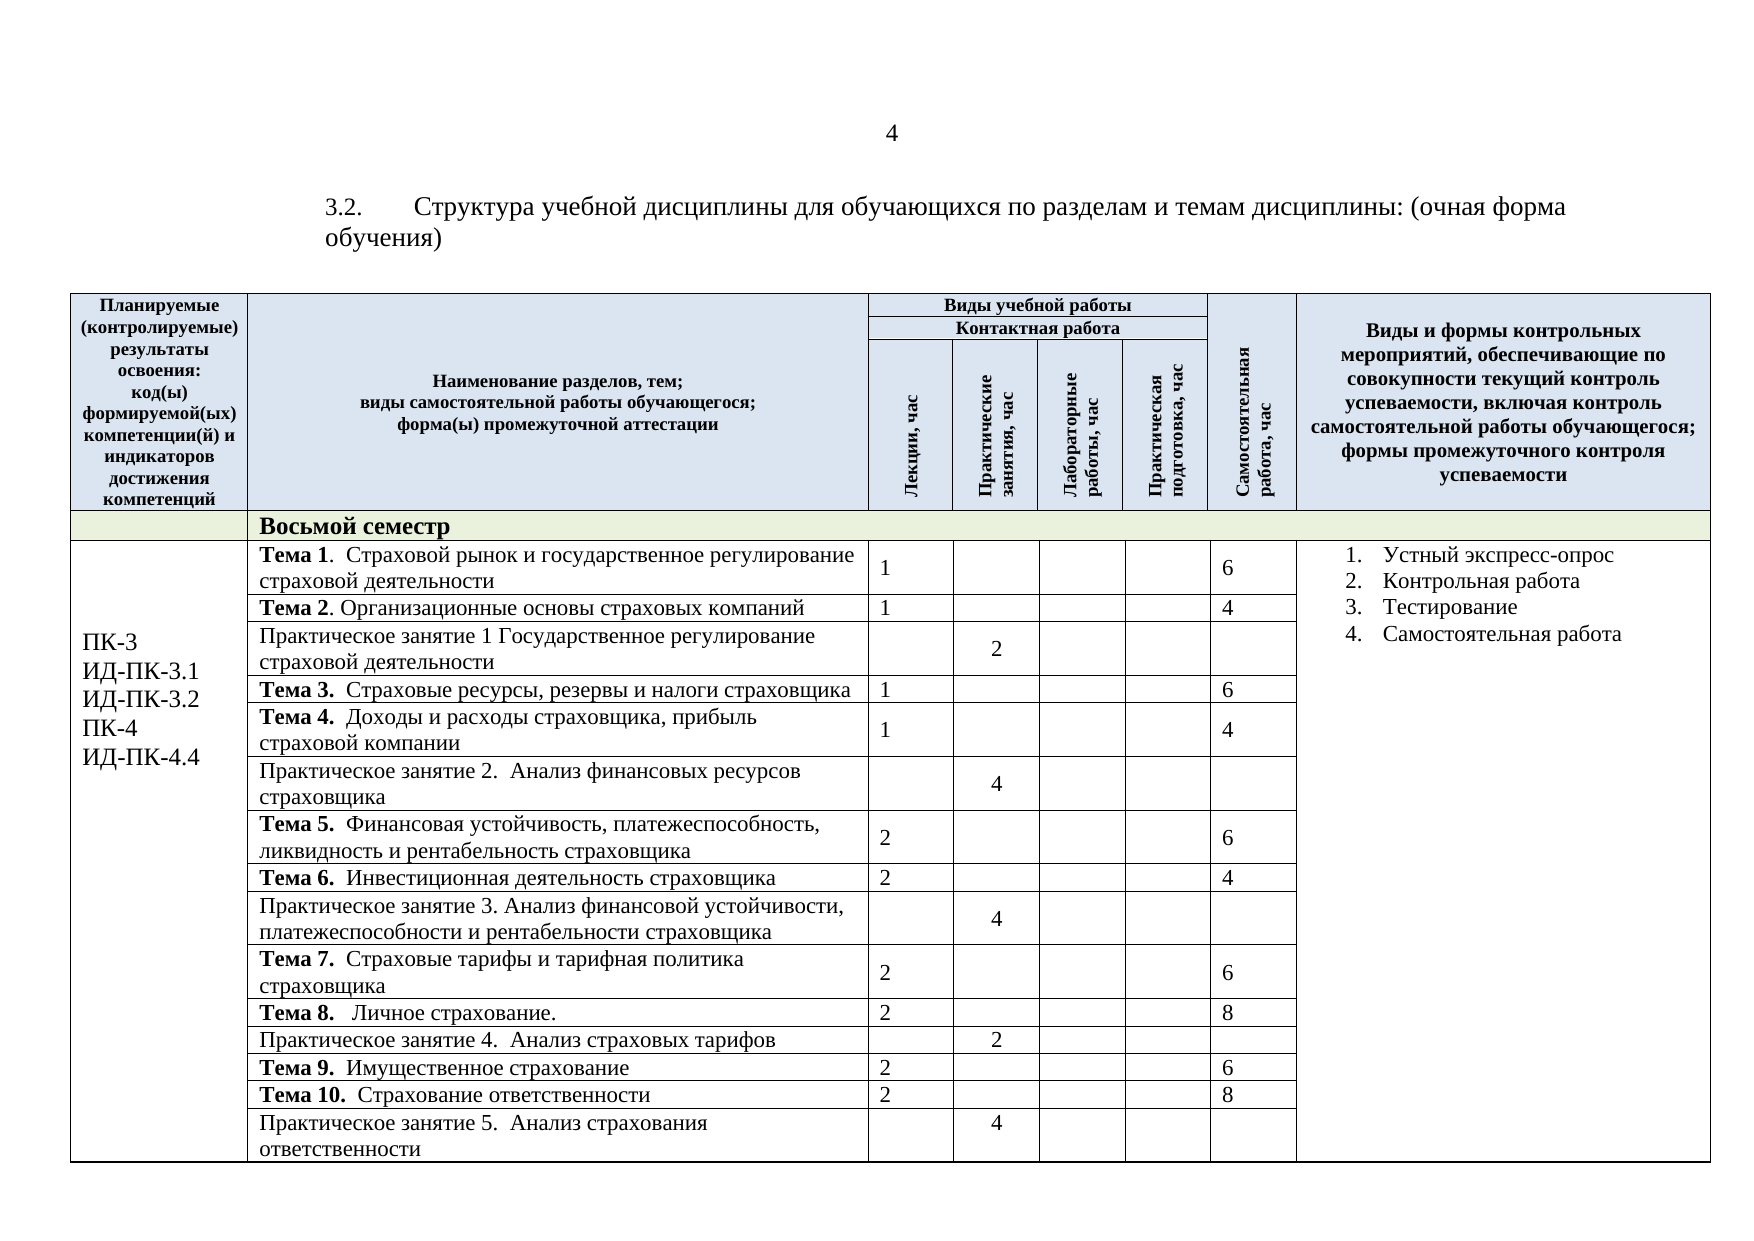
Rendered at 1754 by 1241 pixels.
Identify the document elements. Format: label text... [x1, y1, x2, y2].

table_cell Практическое занятие 3. Анализ финансовой устойчивости, платежеспособности и рентабельности страховщика [248, 892, 868, 944]
table_cell Лабораторные работы, час [1038, 340, 1122, 510]
table_cell [1126, 676, 1210, 702]
table_cell [869, 757, 953, 809]
table_cell [1040, 595, 1125, 621]
table_cell 4 [1211, 864, 1296, 891]
table_cell 4 [954, 757, 1039, 809]
table_cell [1040, 1054, 1125, 1080]
table_cell Лекции, час [869, 340, 952, 510]
table_cell Тема 10. Страхование ответственности [248, 1081, 868, 1108]
table_cell Восьмой семестр [248, 511, 1710, 540]
table_cell [954, 999, 1039, 1026]
table_cell [1040, 1081, 1125, 1108]
table_cell [1040, 622, 1125, 674]
table_cell Практическая подготовка, час [1123, 340, 1207, 510]
table_cell [1126, 595, 1210, 621]
table_cell [1040, 703, 1125, 756]
table_cell [1126, 541, 1210, 593]
table_cell 8 [1211, 999, 1296, 1026]
table_cell [1126, 1054, 1210, 1080]
table_cell Практические занятия, час [953, 340, 1037, 510]
table_cell [1040, 864, 1125, 891]
table_cell 4 [1211, 703, 1296, 756]
table_cell Контактная работа [869, 317, 1207, 338]
table_cell Тема 3. Страховые ресурсы, резервы и налоги страховщика [248, 676, 868, 702]
table_cell [1040, 676, 1125, 702]
table_cell Практическое занятие 4. Анализ страховых тарифов [248, 1027, 868, 1053]
table_header Наименование разделов, тем; виды самостоятельной работы обучающегося; форма(ы) промежуточной аттестации [248, 294, 868, 510]
table_cell [954, 864, 1039, 891]
table_cell 4 [1211, 595, 1296, 621]
table_cell 4 [954, 892, 1039, 944]
table_cell 2 [869, 999, 953, 1026]
table_cell [954, 1054, 1039, 1080]
table_cell [869, 1027, 953, 1053]
table_cell [954, 945, 1039, 998]
table_cell 1 [869, 676, 953, 702]
table_cell Тема 7. Страховые тарифы и тарифная политика страховщика [248, 945, 868, 998]
table_cell Тема 2. Организационные основы страховых компаний [248, 595, 868, 621]
table_cell [1126, 864, 1210, 891]
subtitle Структура учебной дисциплины для обучающихся по разделам и темам дисциплины: (очная форма обучения) [325, 190, 1665, 252]
table_cell 6 [1211, 811, 1296, 863]
table_cell [869, 622, 953, 674]
table_cell [1126, 945, 1210, 998]
table_cell [954, 811, 1039, 863]
table_cell [1040, 1109, 1125, 1161]
table_cell [1040, 541, 1125, 593]
table_cell Тема 9. Имущественное страхование [248, 1054, 868, 1080]
table_cell 6 [1211, 541, 1296, 593]
table_cell 2 [869, 811, 953, 863]
table_cell [1126, 811, 1210, 863]
table_cell 2 [869, 945, 953, 998]
table_cell [1040, 892, 1125, 944]
table_cell 1 [869, 595, 953, 621]
table_header Самостоятельная работа, час [1208, 294, 1296, 510]
table_cell 6 [1211, 945, 1296, 998]
table_cell 4 [954, 1109, 1039, 1161]
table_cell [1211, 1109, 1296, 1161]
table_cell [1126, 892, 1210, 944]
table_cell Устный экспресс-опрос Контрольная работа Тестирование Самостоятельная работа [1297, 541, 1710, 1161]
table_cell [1126, 999, 1210, 1026]
table_cell [1040, 1027, 1125, 1053]
table_cell Тема 5. Финансовая устойчивость, платежеспособность, ликвидность и рентабельность страховщика [248, 811, 868, 863]
table_cell 8 [1211, 1081, 1296, 1108]
table_cell 6 [1211, 1054, 1296, 1080]
table_cell [1126, 703, 1210, 756]
table_cell [1211, 757, 1296, 809]
table_cell [1126, 1109, 1210, 1161]
table_cell 2 [869, 1054, 953, 1080]
table_cell [1040, 757, 1125, 809]
table_cell [869, 892, 953, 944]
table_header Виды и формы контрольных мероприятий, обеспечивающие по совокупности текущий контроль успеваемости, включая контроль самостоятельной работы обучающегося; формы промежуточного контроля успеваемости [1297, 294, 1710, 510]
table_cell 2 [869, 864, 953, 891]
table_cell 1 [869, 703, 953, 756]
table_cell 2 [954, 1027, 1039, 1053]
table_cell [869, 1109, 953, 1161]
table_cell 2 [954, 622, 1039, 674]
table_cell Тема 4. Доходы и расходы страховщика, прибыль страховой компании [248, 703, 868, 756]
table_cell 2 [869, 1081, 953, 1108]
table_cell [1040, 811, 1125, 863]
table_cell [954, 703, 1039, 756]
table_cell [954, 595, 1039, 621]
table_cell [1126, 1027, 1210, 1053]
table_cell ПК-3 ИД-ПК-3.1 ИД-ПК-3.2 ПК-4 ИД-ПК-4.4 [71, 541, 247, 1161]
table_cell Тема 8. Личное страхование. [248, 999, 868, 1026]
table_cell Практическое занятие 2. Анализ финансовых ресурсов страховщика [248, 757, 868, 809]
table_cell [1040, 999, 1125, 1026]
table_cell [954, 1081, 1039, 1108]
table_header Виды учебной работы [869, 294, 1207, 316]
table_cell [1126, 622, 1210, 674]
table_header Планируемые (контролируемые) результаты освоения: код(ы) формируемой(ых) компетенции(й) и индикаторов достижения компетенций [71, 294, 247, 510]
table_cell [1211, 892, 1296, 944]
table_cell [71, 511, 247, 540]
table_cell [1211, 1027, 1296, 1053]
table_cell [1126, 757, 1210, 809]
table_cell [1211, 622, 1296, 674]
table_cell [1126, 1081, 1210, 1108]
table_cell Практическое занятие 5. Анализ страхования ответственности [248, 1109, 868, 1161]
table_cell Тема 6. Инвестиционная деятельность страховщика [248, 864, 868, 891]
table_cell 1 [869, 541, 953, 593]
table_cell 6 [1211, 676, 1296, 702]
table_cell [1040, 945, 1125, 998]
table_cell Тема 1. Страховой рынок и государственное регулирование страховой деятельности [248, 541, 868, 593]
table_cell [954, 676, 1039, 702]
table_cell [954, 541, 1039, 593]
table_cell Практическое занятие 1 Государственное регулирование страховой деятельности [248, 622, 868, 674]
